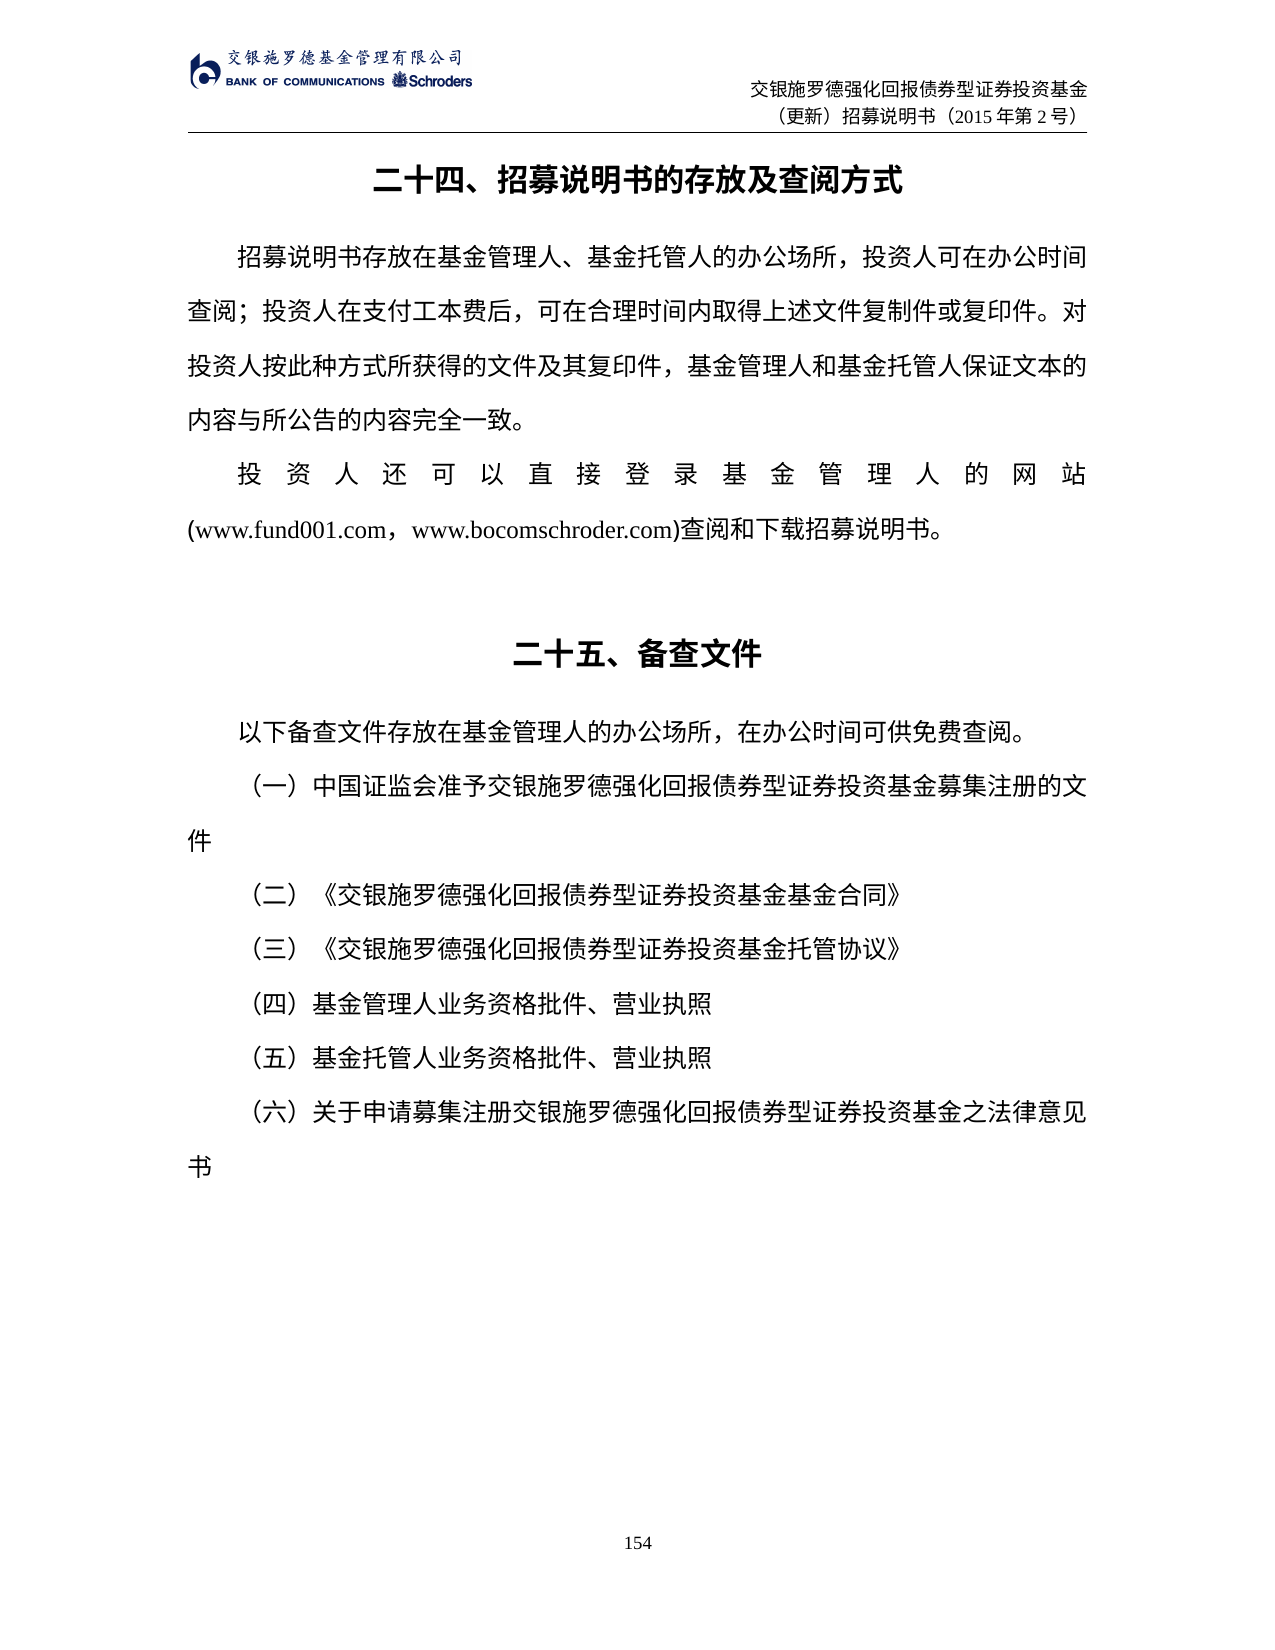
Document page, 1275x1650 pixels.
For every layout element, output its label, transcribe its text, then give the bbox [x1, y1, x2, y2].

text （六）关于申请募集注册交银施罗德强化回报债券型证券投资基金之法律意见书 [187, 1093, 1087, 1183]
picture [190, 50, 472, 89]
text 以下备查文件存放在基金管理人的办公场所，在办公时间可供免费查阅。 [187, 712, 1087, 748]
text （三）《交银施罗德强化回报债券型证券投资基金托管协议》 [187, 930, 1087, 966]
text 投资人还可以直接登录基金管理人的网站(www.fund001.com，www.bocomschroder.com)查阅和下载招募说明书。 [187, 455, 1087, 546]
text 二十五、备查文件 [187, 629, 1087, 675]
text （五）基金托管人业务资格批件、营业执照 [187, 1038, 1087, 1075]
text 招募说明书存放在基金管理人、基金托管人的办公场所，投资人可在办公时间查阅；投资人在支付工本费后，可在合理时间内取得上述文件复制件或复印件。对投资人按此种方式所获得的文件及其复印件，基金管理人和基金托管人保证文本的内容与所公告的内容完全一致。 [187, 237, 1087, 437]
text 二十四、招募说明书的存放及查阅方式 [187, 155, 1087, 200]
text （一）中国证监会准予交银施罗德强化回报债券型证券投资基金募集注册的文件 [187, 767, 1087, 857]
text （四）基金管理人业务资格批件、营业执照 [187, 984, 1087, 1020]
text （二）《交银施罗德强化回报债券型证券投资基金基金合同》 [187, 875, 1087, 912]
